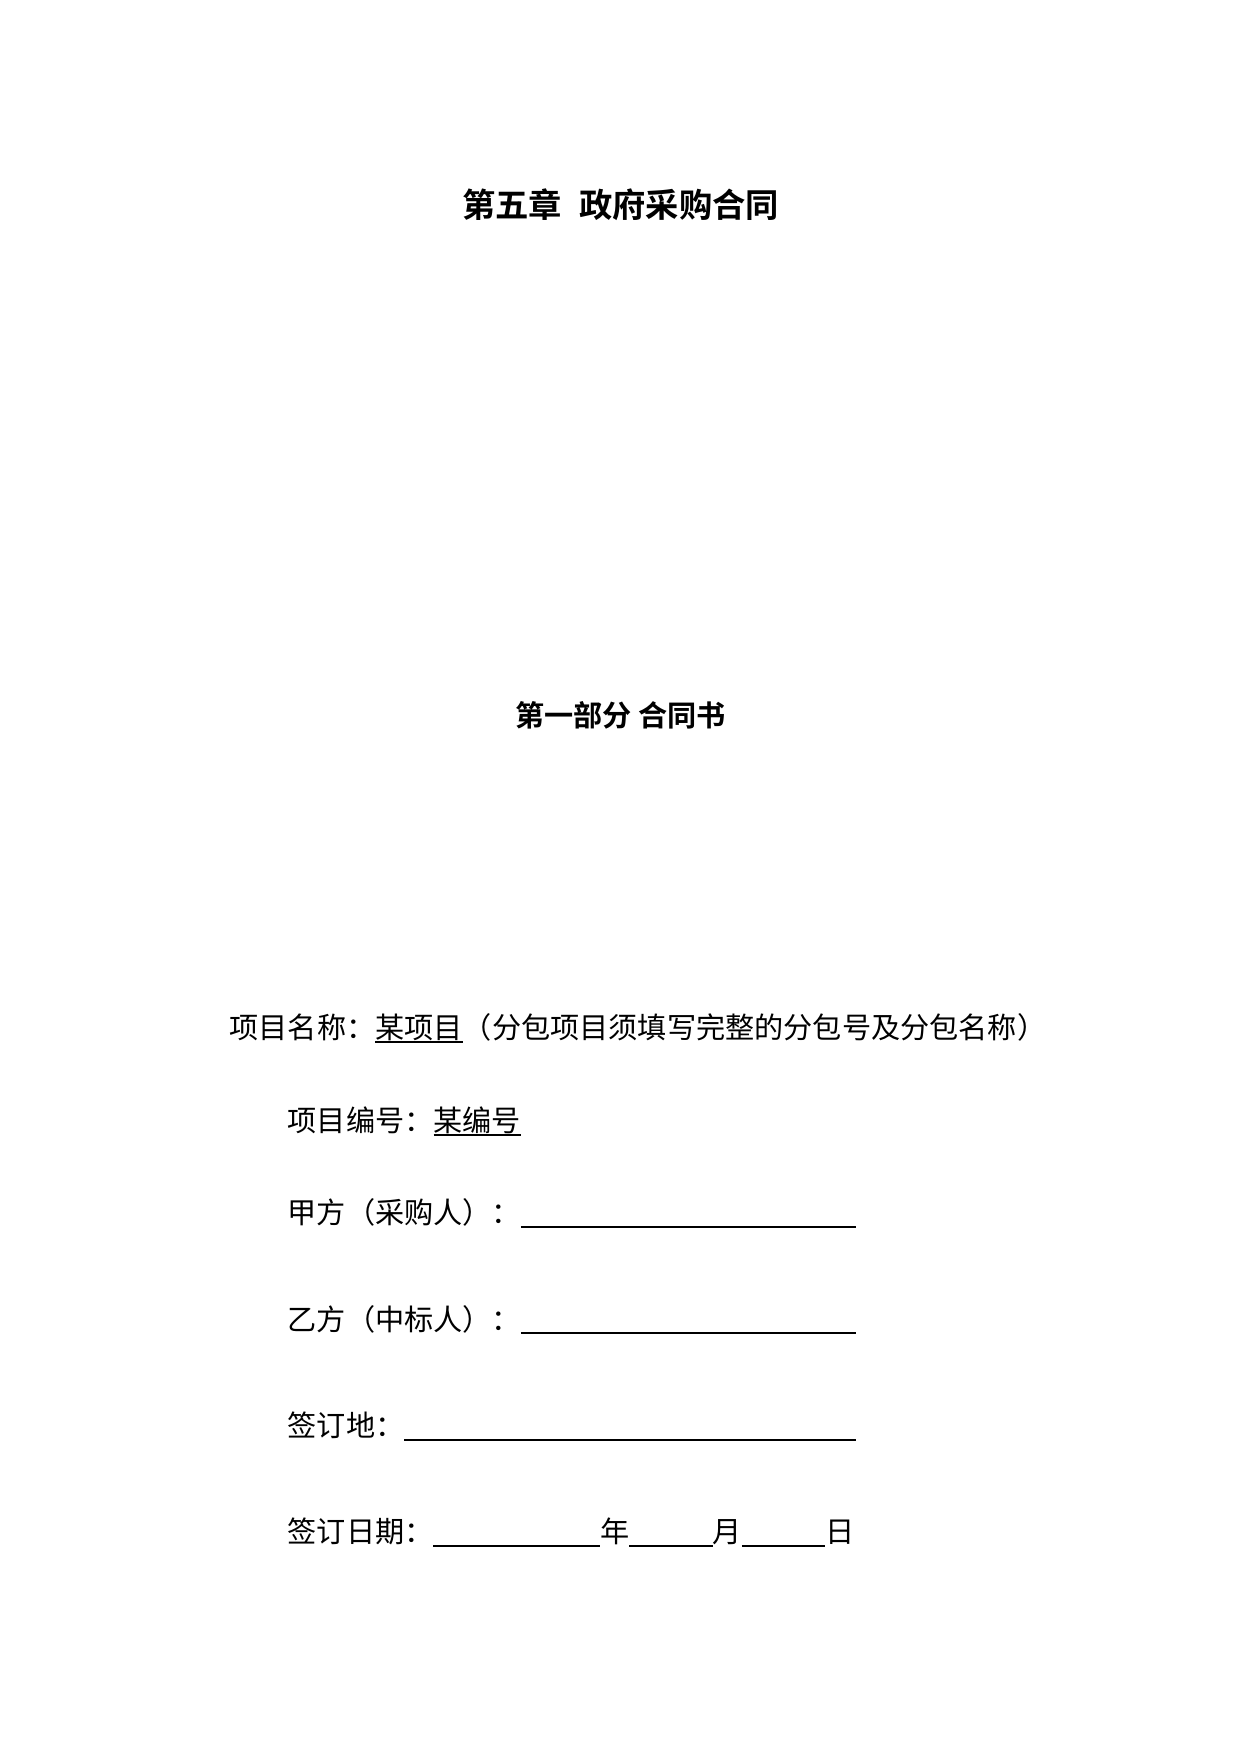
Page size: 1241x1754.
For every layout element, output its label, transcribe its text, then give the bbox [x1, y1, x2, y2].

text 签订地： [287, 1402, 1090, 1444]
text 签订日期： 年 月 日 [287, 1508, 1090, 1551]
subtitle 第一部分 合同书 [307, 693, 934, 735]
text 项目编号：某编号 [287, 1097, 1090, 1140]
subtitle 第五章 政府采购合同 [164, 179, 1076, 227]
text 乙方（中标人）： [287, 1296, 1090, 1338]
text 项目名称：某项目（分包项目须填写完整的分包号及分包名称） [199, 1005, 1076, 1047]
text 甲方（采购人）： [287, 1190, 1090, 1232]
